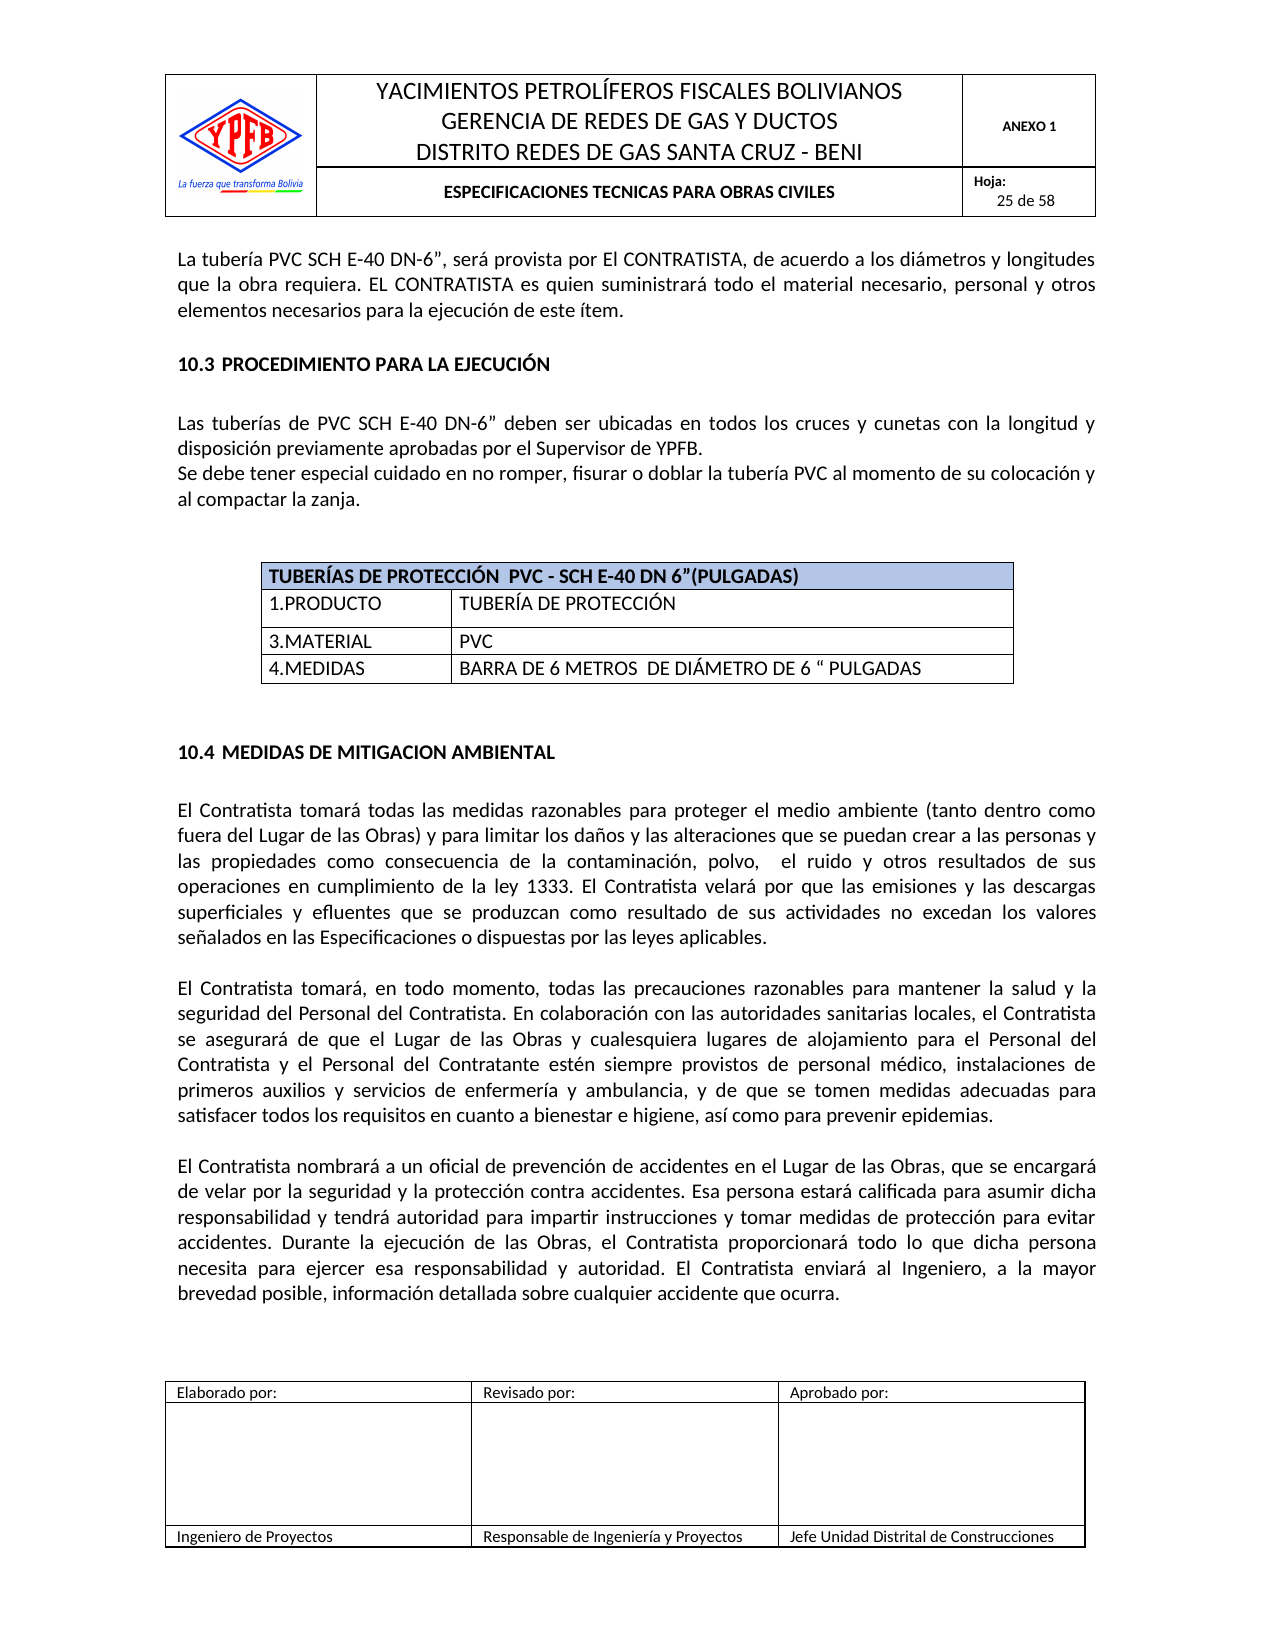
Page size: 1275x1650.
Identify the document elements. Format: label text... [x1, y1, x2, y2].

text La tubería PVC SCH E-40 DN-6”, será provista por El CONTRATISTA, de acuerdo a los diámetros y longitudes que la obra requiera. EL CONTRATISTA es quien suministrará todo el material necesario, personal y otros elementos necesarios para la ejecución de este ítem. [177, 246, 1098, 322]
table_cell TUBERÍA DE PROTECCIÓN [452, 590, 1013, 627]
text El Contratista tomará, en todo momento, todas las precauciones razonables para mantener la salud y la seguridad del Personal del Contratista. En colaboración con las autoridades sanitarias locales, el Contratista se asegurará de que el Lugar de las Obras y cualesquiera lugares de alojamiento para el Personal del Contratista y el Personal del Contratante estén siempre provistos de personal médico, instalaciones de primeros auxilios y servicios de enfermería y ambulancia, y de que se tomen medidas adecuadas para satisfacer todos los requisitos en cuanto a bienestar e higiene, así como para prevenir epidemias. [177, 975, 1098, 1128]
table_cell BARRA DE 6 METROS DE DIÁMETRO DE 6 “ PULGADAS [452, 655, 1013, 683]
table_cell 1.PRODUCTO [262, 590, 451, 627]
text El Contratista nombrará a un oficial de prevención de accidentes en el Lugar de las Obras, que se encargará de velar por la seguridad y la protección contra accidentes. Esa persona estará calificada para asumir dicha responsabilidad y tendrá autoridad para impartir instrucciones y tomar medidas de protección para evitar accidentes. Durante la ejecución de las Obras, el Contratista proporcionará todo lo que dicha persona necesita para ejercer esa responsabilidad y autoridad. El Contratista enviará al Ingeniero, a la mayor brevedad posible, información detallada sobre cualquier accidente que ocurra. [177, 1153, 1098, 1306]
table_cell 4.MEDIDAS [262, 655, 451, 683]
text El Contratista tomará todas las medidas razonables para proteger el medio ambiente (tanto dentro como fuera del Lugar de las Obras) y para limitar los daños y las alteraciones que se puedan crear a las personas y las propiedades como consecuencia de la contaminación, polvo, el ruido y otros resultados de sus operaciones en cumplimiento de la ley 1333. El Contratista velará por que las emisiones y las descargas superficiales y efluentes que se produzcan como resultado de sus actividades no excedan los valores señalados en las Especificaciones o dispuestas por las leyes aplicables. [177, 797, 1098, 950]
table_cell PVC [452, 628, 1013, 654]
picture [176, 93, 304, 198]
list MEDIDAS DE MITIGACION AMBIENTAL [177, 739, 1098, 764]
table_header TUBERÍAS DE PROTECCIÓN PVC - SCH E-40 DN 6”(PULGADAS) [262, 563, 1013, 589]
table_cell 3.MATERIAL [262, 628, 451, 654]
text Se debe tener especial cuidado en no romper, fisurar o doblar la tubería PVC al momento de su colocación y al compactar la zanja. [177, 461, 1098, 511]
list PROCEDIMIENTO PARA LA EJECUCIÓN [177, 351, 1098, 377]
text Las tuberías de PVC SCH E-40 DN-6” deben ser ubicadas en todos los cruces y cunetas con la longitud y disposición previamente aprobadas por el Supervisor de YPFB. [177, 410, 1098, 461]
